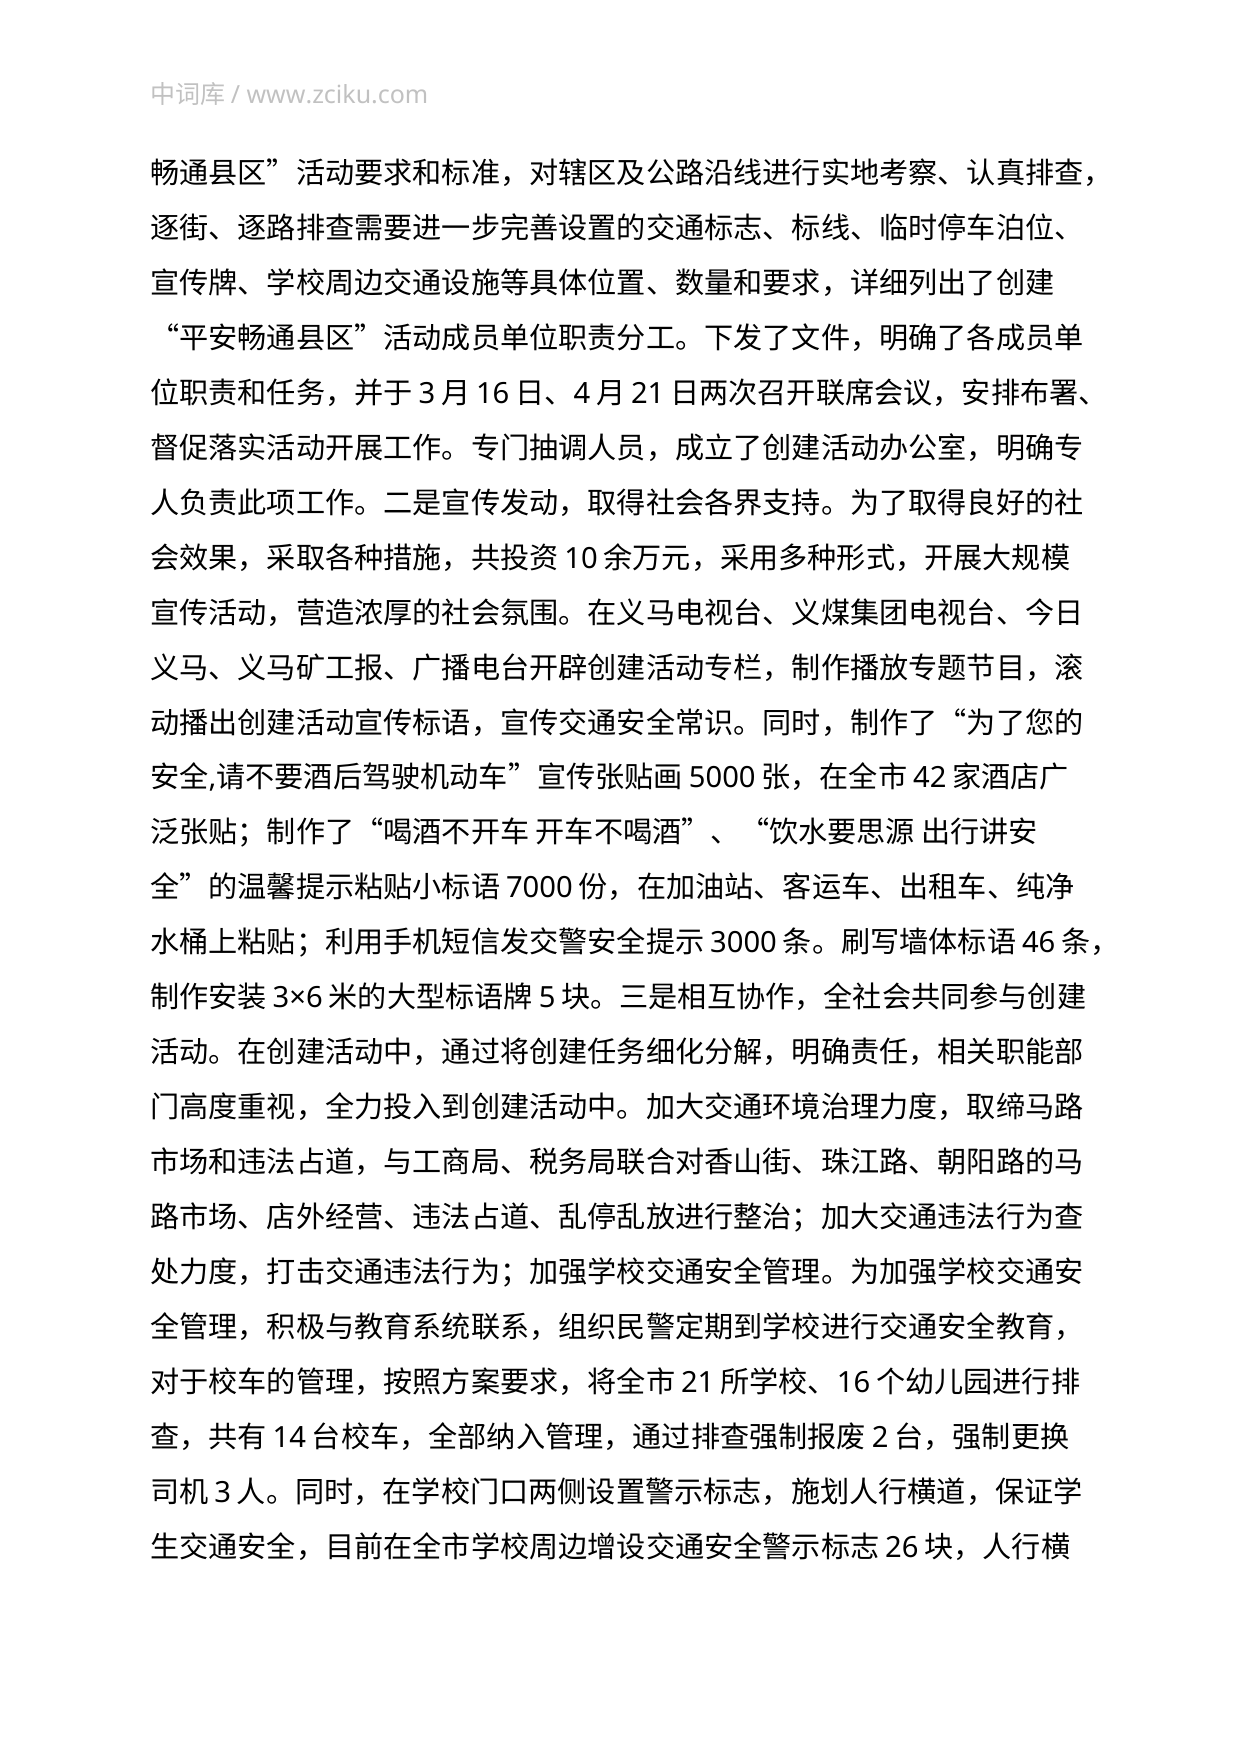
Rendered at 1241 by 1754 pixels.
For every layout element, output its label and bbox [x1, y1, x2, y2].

text [150, 150, 1090, 1566]
